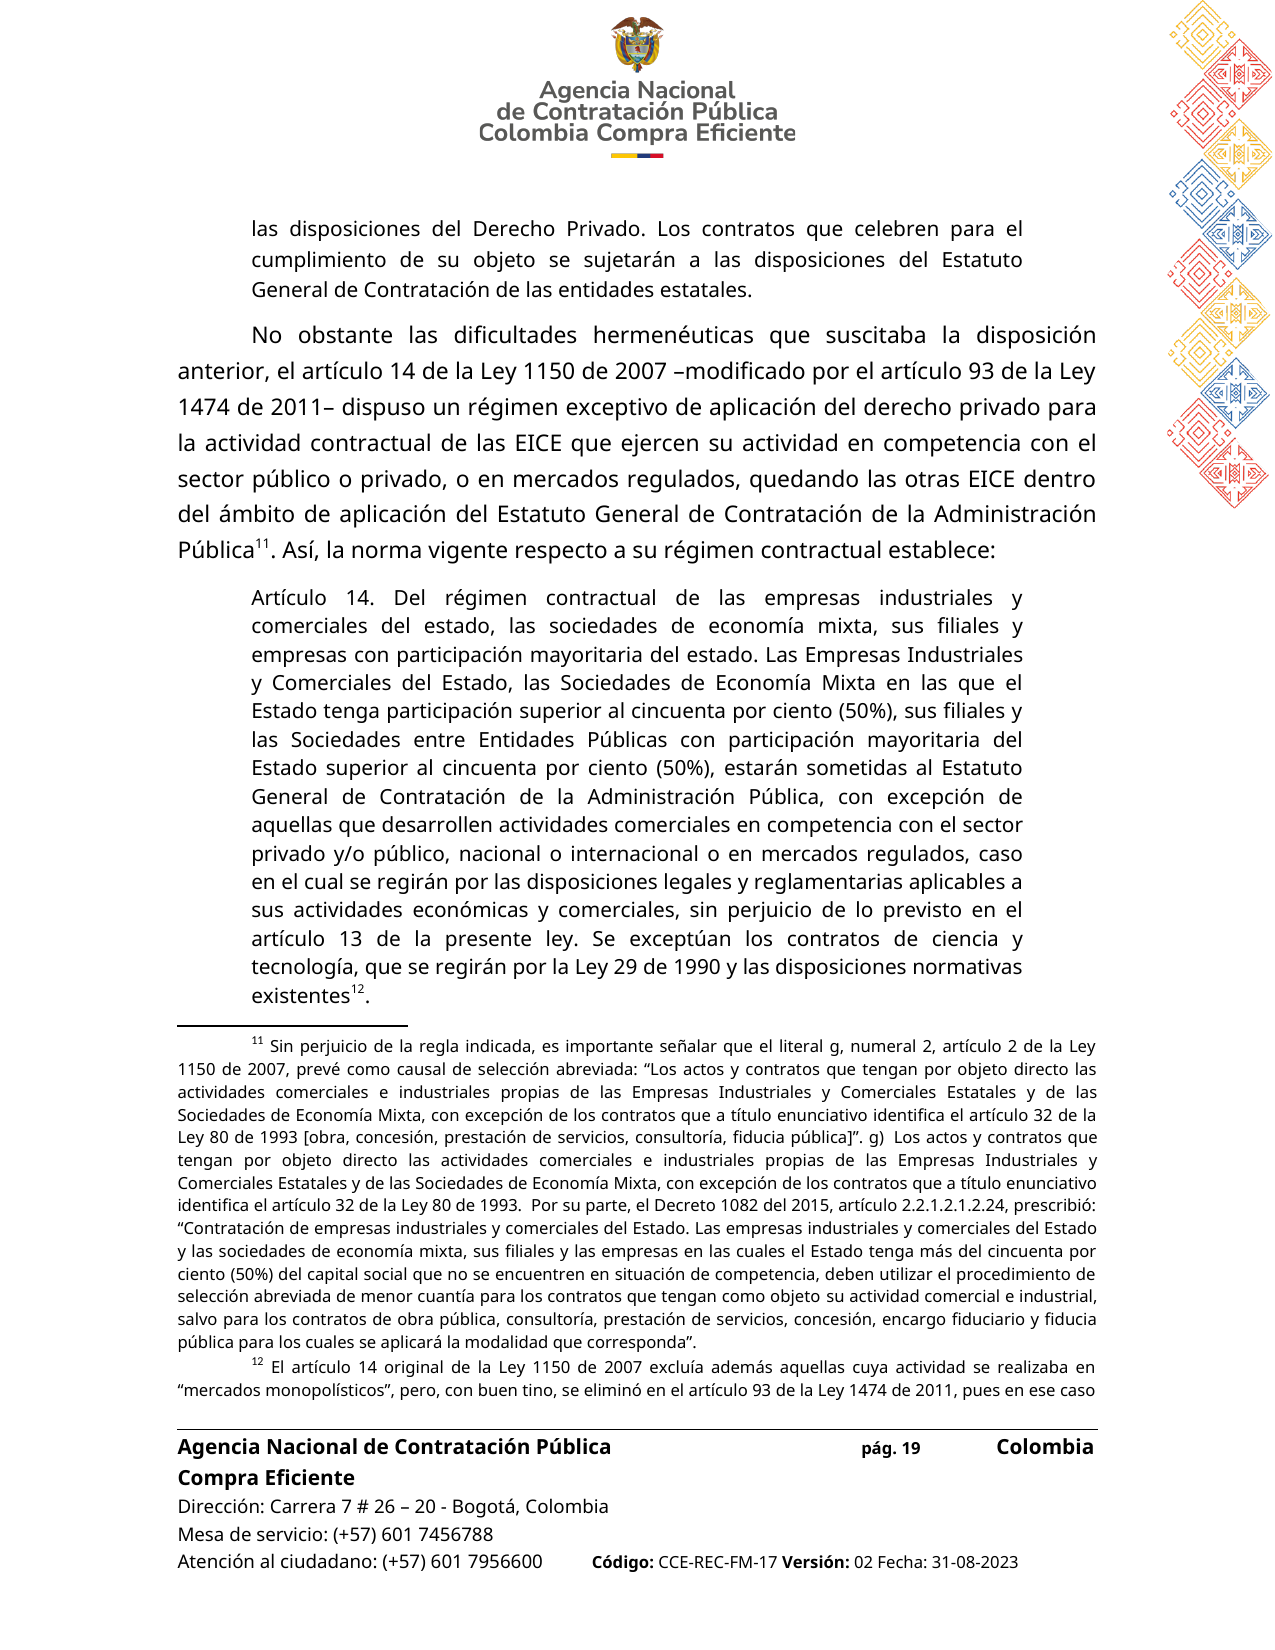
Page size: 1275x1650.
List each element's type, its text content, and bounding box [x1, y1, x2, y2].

picture [479, 17, 796, 158]
text No obstante las dificultades hermenéuticas que suscitaba la disposición anterior, el artículo 14 de la Ley 1150 de 2007 –modificado por el artículo 93 de la Ley 1474 de 2011– dispuso un régimen exceptivo de aplicación del derecho privado para la actividad contractual de las EICE que ejercen su actividad en competencia con el sector público o privado, o en mercados regulados, quedando las otras EICE dentro del ámbito de aplicación del Estatuto General de Contratación de la Administración Pública. Así, la norma vigente respecto a su régimen contractual establece: [177, 319, 1098, 566]
picture [1165, 0, 1272, 506]
text Artículo 14. Del régimen contractual de las empresas industriales y comerciales del estado, las sociedades de economía mixta, sus filiales y empresas con participación mayoritaria del estado. Las Empresas Industriales y Comerciales del Estado, las Sociedades de Economía Mixta en las que el Estado tenga participación superior al cincuenta por ciento (50%), sus filiales y las Sociedades entre Entidades Públicas con participación mayoritaria del Estado superior al cincuenta por ciento (50%), estarán sometidas al Estatuto General de Contratación de la Administración Pública, con excepción de aquellas que desarrollen actividades comerciales en competencia con el sector privado y/o público, nacional o internacional o en mercados regulados, caso en el cual se regirán por las disposiciones legales y reglamentarias aplicables a sus actividades económicas y comerciales, sin perjuicio de lo previsto en el artículo 13 de la presente ley. Se exceptúan los contratos de ciencia y tecnología, que se regirán por la Ley 29 de 1990 y las disposiciones normativas existentes. [251, 583, 1024, 1009]
